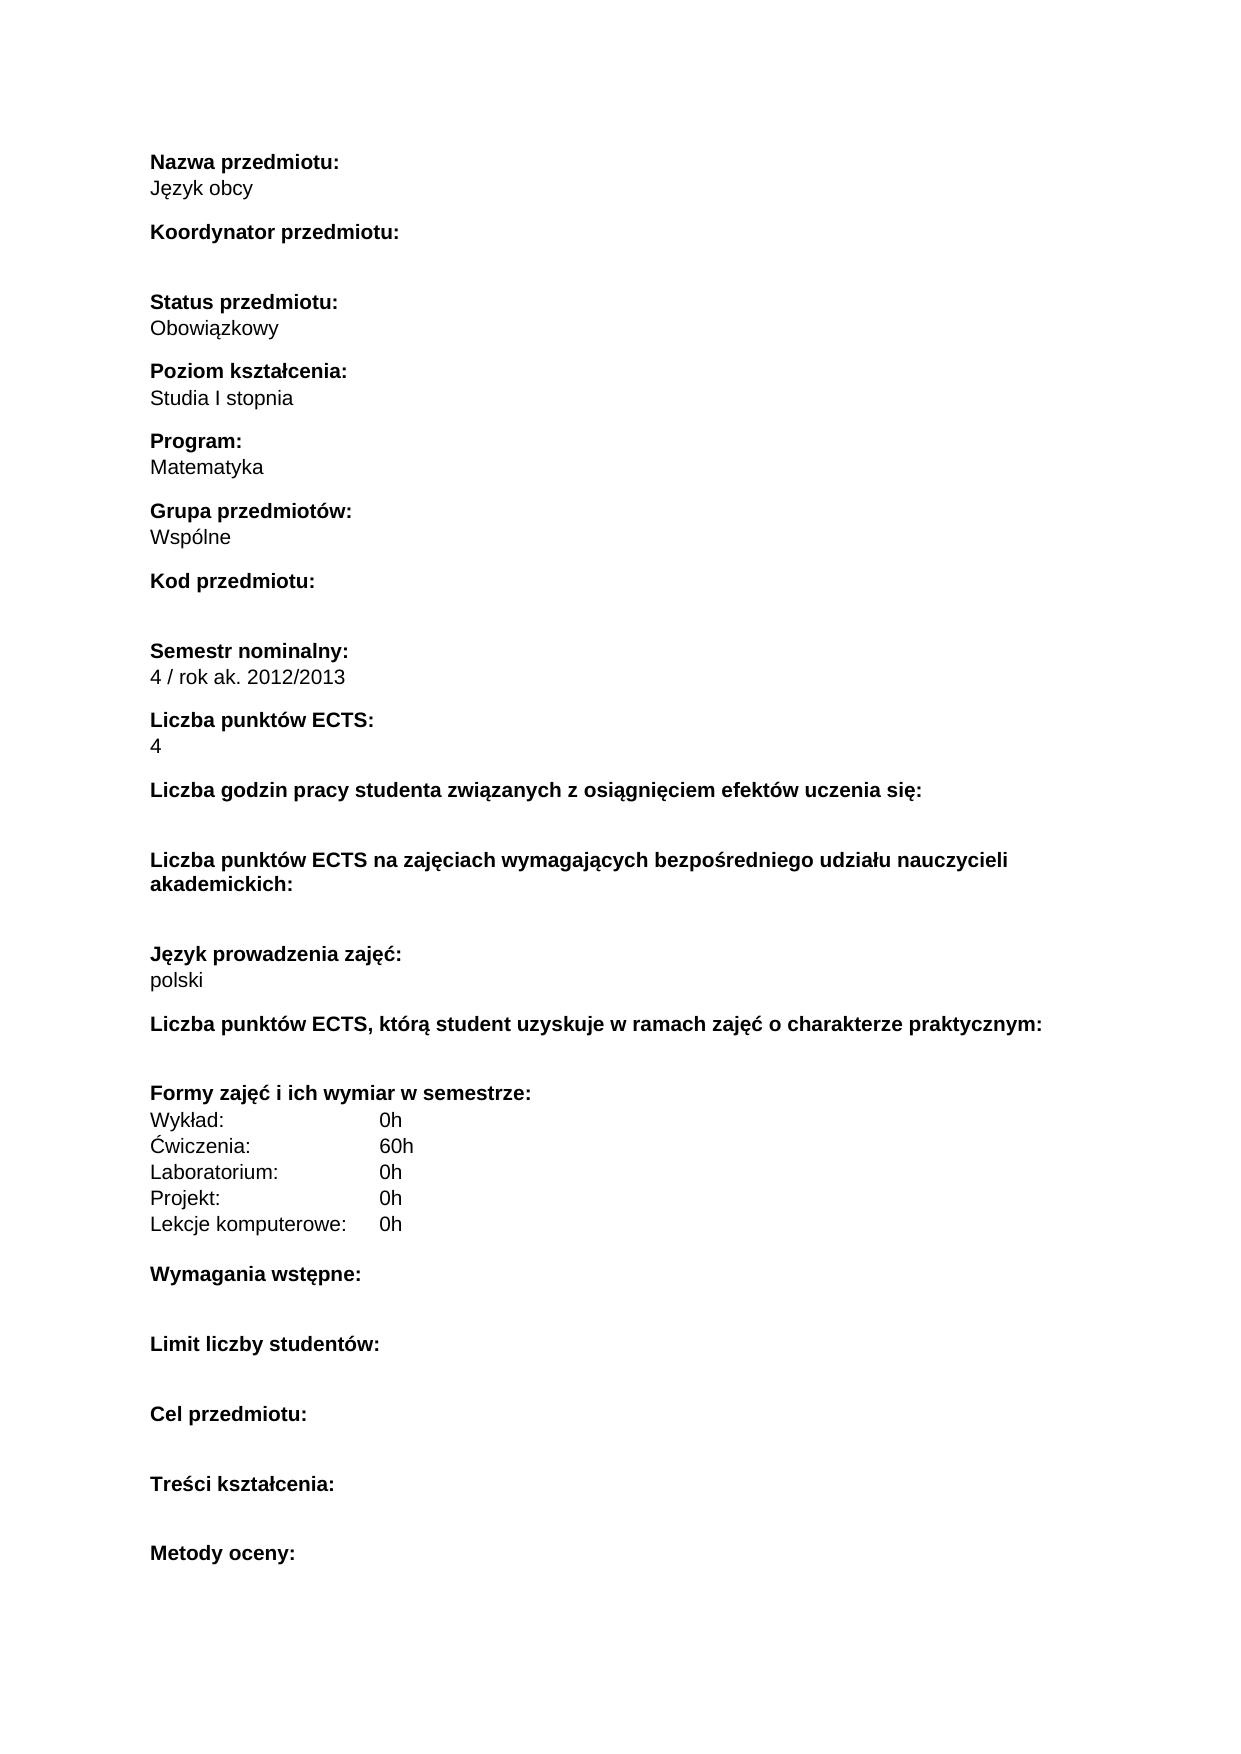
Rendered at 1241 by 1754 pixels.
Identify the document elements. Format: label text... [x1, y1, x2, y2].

text Język prowadzenia zajęć: [150, 942, 1090, 966]
text Treści kształcenia: [150, 1471, 1090, 1495]
text Matematyka [150, 455, 1090, 479]
text Liczba punktów ECTS, którą student uzyskuje w ramach zajęć o charakterze praktycznym: [150, 1011, 1090, 1035]
text Kod przedmiotu: [150, 569, 1090, 593]
text Grupa przedmiotów: [150, 499, 1090, 523]
text Nazwa przedmiotu: [150, 150, 1090, 174]
text Język obcy [150, 176, 1090, 200]
text Studia I stopnia [150, 385, 1090, 409]
text Status przedmiotu: [150, 289, 1090, 313]
text 4 / rok ak. 2012/2013 [150, 664, 1090, 688]
text Cel przedmiotu: [150, 1402, 1090, 1426]
text Liczba godzin pracy studenta związanych z osiągnięciem efektów uczenia się: [150, 778, 1090, 802]
table_cell Laboratorium: [140, 1160, 367, 1184]
text Poziom kształcenia: [150, 359, 1090, 383]
text Obowiązkowy [150, 316, 1090, 339]
text Limit liczby studentów: [150, 1332, 1090, 1356]
table_cell Lekcje komputerowe: [140, 1212, 367, 1236]
table_header Wykład: [140, 1108, 367, 1132]
table_header 0h [369, 1108, 597, 1132]
text Program: [150, 429, 1090, 453]
text Wymagania wstępne: [150, 1262, 1090, 1286]
table_cell 60h [369, 1132, 597, 1158]
table_cell 0h [369, 1210, 597, 1236]
text Liczba punktów ECTS: [150, 708, 1090, 732]
text Wspólne [150, 525, 1090, 549]
text polski [150, 968, 1090, 992]
text 4 [150, 734, 1090, 758]
text Formy zajęć i ich wymiar w semestrze: [150, 1081, 1090, 1105]
text Metody oceny: [150, 1541, 1090, 1565]
table_cell 0h [369, 1158, 597, 1184]
text Liczba punktów ECTS na zajęciach wymagających bezpośredniego udziału nauczycieli akademickich: [150, 848, 1090, 896]
table_cell 0h [369, 1184, 597, 1210]
table_cell Projekt: [140, 1186, 367, 1210]
text Koordynator przedmiotu: [150, 220, 1090, 244]
text Semestr nominalny: [150, 638, 1090, 662]
table_cell Ćwiczenia: [140, 1134, 367, 1158]
